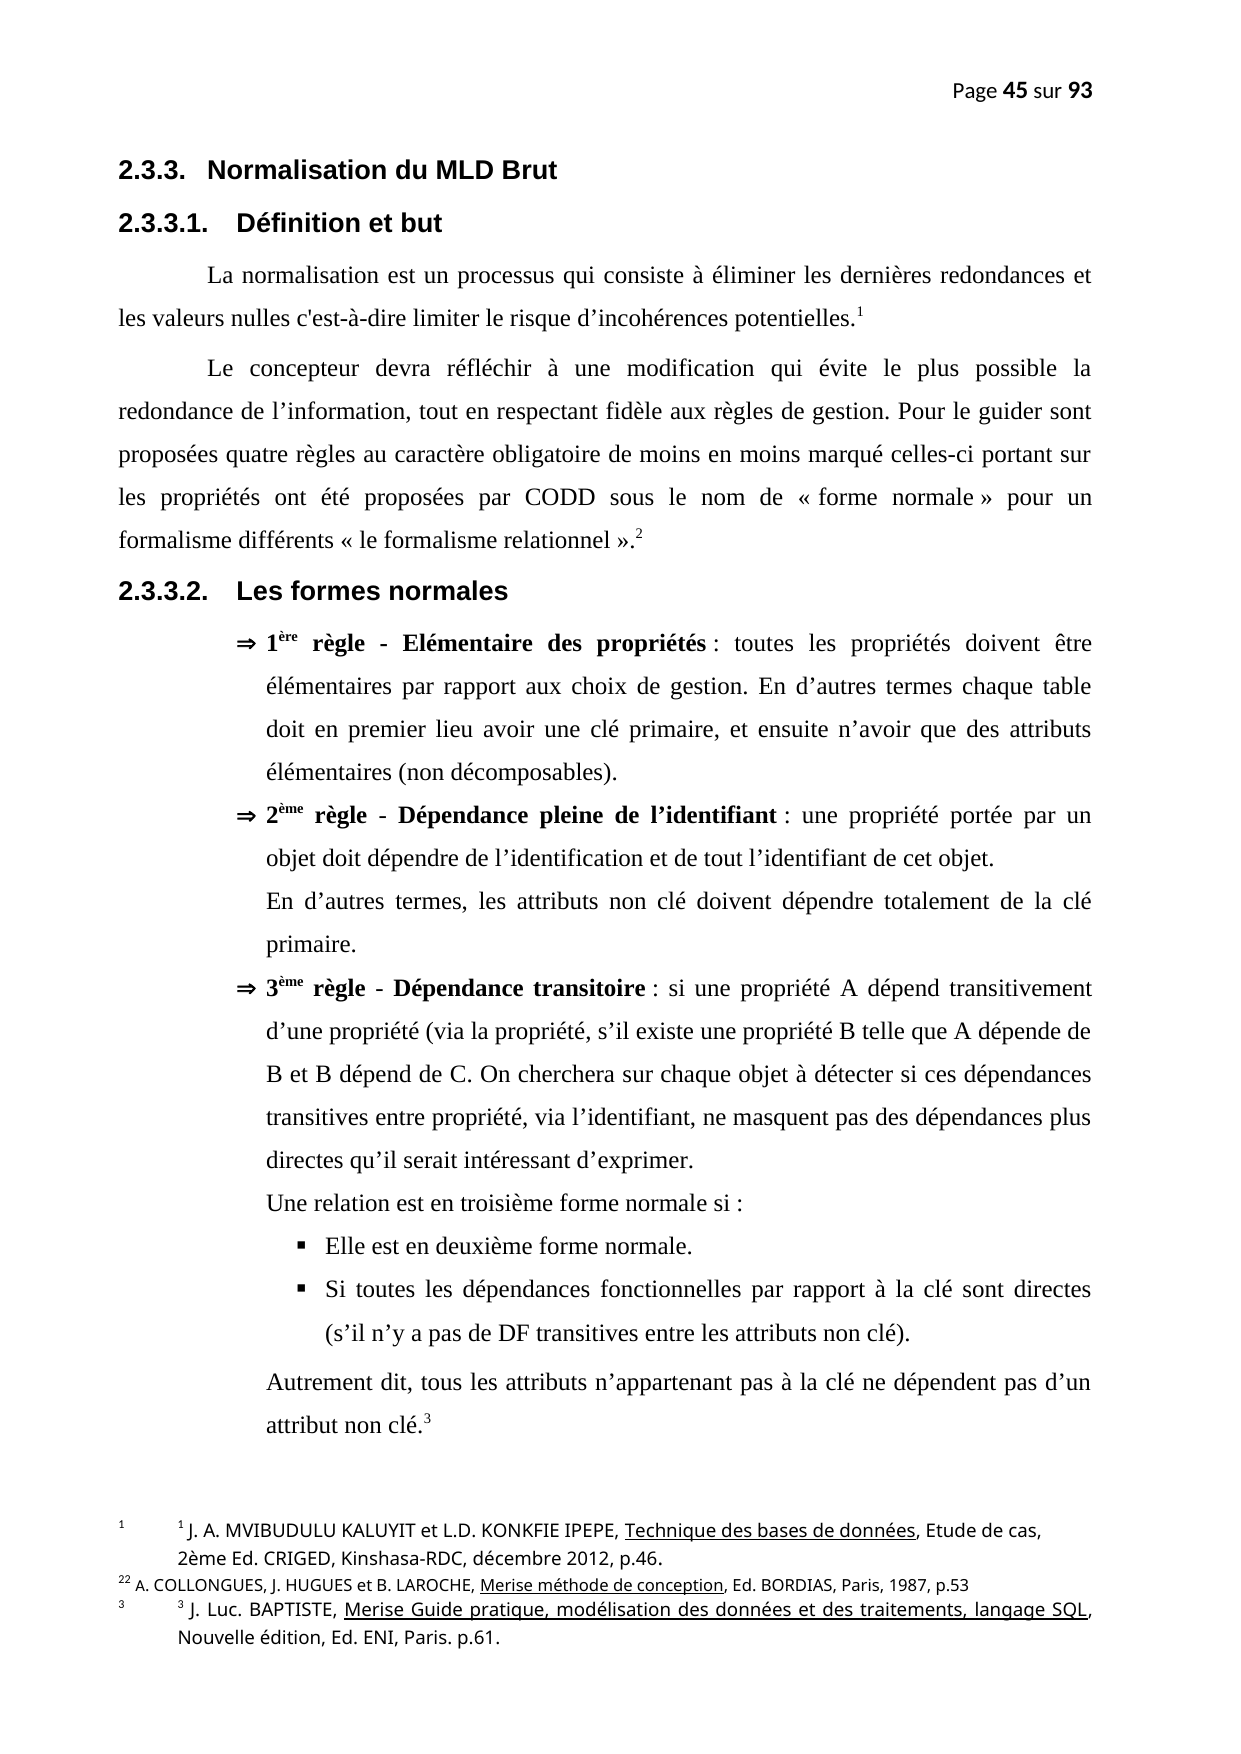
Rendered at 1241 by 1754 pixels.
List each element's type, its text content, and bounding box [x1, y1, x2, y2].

text Le concepteur devra réfléchir à une modification qui évite le plus possible la redondance de l’information, tout en respectant fidèle aux règles de gestion. Pour le guider sont proposées quatre règles au caractère obligatoire de moins en moins marqué celles-ci portant sur les propriétés ont été proposées par CODD sous le nom de « forme normale » pour un formalisme différents « le formalisme relationnel ».2 [118, 353, 1092, 554]
list En d’autres termes, les attributs non clé doivent dépendre totalement de la clé primaire. [266, 886, 1092, 958]
text La normalisation est un processus qui consiste à éliminer les dernières redondances et les valeurs nulles c'est-à-dire limiter le risque d’incohérences potentielles.1 [118, 260, 1092, 332]
text Autrement dit, tous les attributs n’appartenant pas à la clé ne dépendent pas d’un attribut non clé.3 [266, 1367, 1092, 1439]
list Une relation est en troisième forme normale si : [266, 1188, 1092, 1217]
list 3ème règle - Dépendance transitoire : si une propriété A dépend transitivement d’une propriété (via la propriété, s’il existe une propriété B telle que A dépende de B et B dépend de C. On cherchera sur chaque objet à détecter si ces dépendances transitives entre propriété, via l’identifiant, ne masquent pas des dépendances plus directes qu’il serait intéressant d’exprimer. [236, 973, 1092, 1174]
subtitle Les formes normales [118, 574, 1092, 606]
subtitle Normalisation du MLD Brut [118, 154, 1092, 185]
list Elle est en deuxième forme normale. [295, 1231, 1092, 1260]
list 1ère règle - Elémentaire des propriétés : toutes les propriétés doivent être élémentaires par rapport aux choix de gestion. En d’autres termes chaque table doit en premier lieu avoir une clé primaire, et ensuite n’avoir que des attributs élémentaires (non décomposables). [236, 628, 1092, 786]
list 2ème règle - Dépendance pleine de l’identifiant : une propriété portée par un objet doit dépendre de l’identification et de tout l’identifiant de cet objet. [236, 800, 1092, 872]
list Si toutes les dépendances fonctionnelles par rapport à la clé sont directes (s’il n’y a pas de DF transitives entre les attributs non clé). [295, 1274, 1092, 1346]
subtitle Définition et but [118, 207, 1092, 238]
